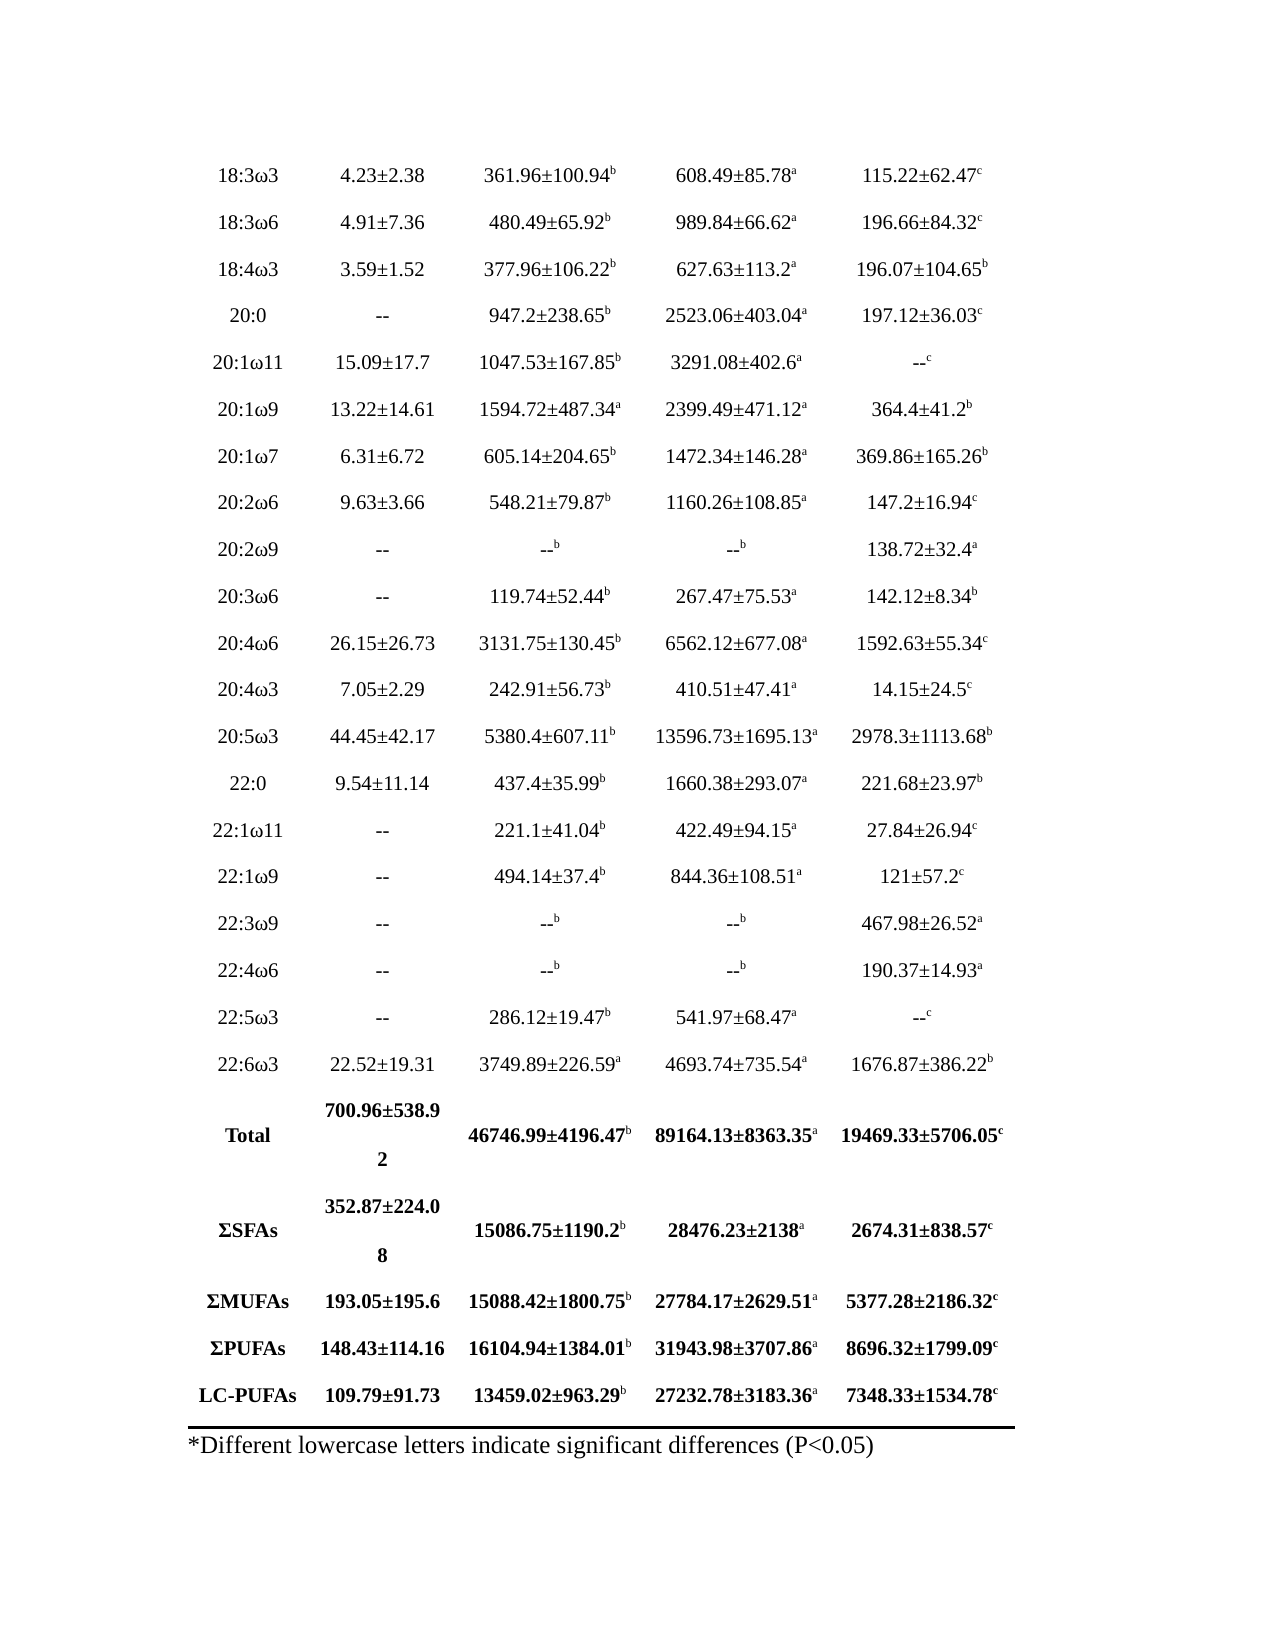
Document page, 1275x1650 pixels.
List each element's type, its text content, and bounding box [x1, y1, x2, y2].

text *Different lowercase letters indicate significant differences (P<0.05) [187, 1429, 1087, 1461]
table_cell 7.05±2.29 [308, 673, 456, 720]
table_cell 20:3ω6 [188, 580, 308, 626]
table_cell 196.66±84.32c [829, 206, 1015, 252]
table_cell 1594.72±487.34a [456, 393, 643, 439]
table_cell 22:6ω3 [188, 1048, 308, 1094]
table_cell 20:4ω6 [188, 626, 308, 673]
table_cell 6562.12±677.08a [643, 626, 829, 673]
table_cell 190.37±14.93a [829, 954, 1015, 1001]
table_cell 242.91±56.73b [456, 673, 643, 720]
table_cell 15.09±17.7 [308, 346, 456, 393]
table_cell ΣMUFAs [188, 1285, 308, 1332]
table_cell 541.97±68.47a [643, 1001, 829, 1047]
table_cell 27.84±26.94c [829, 814, 1015, 860]
table_cell 28476.23±2138a [643, 1190, 829, 1285]
table_cell 20:5ω3 [188, 720, 308, 767]
table_cell 989.84±66.62a [643, 206, 829, 252]
table_cell 7348.33±1534.78c [829, 1379, 1015, 1426]
table_cell 467.98±26.52a [829, 907, 1015, 954]
table_cell 142.12±8.34b [829, 580, 1015, 626]
table_cell -- [308, 299, 456, 346]
table_cell 27784.17±2629.51a [643, 1285, 829, 1332]
table_cell 1160.26±108.85a [643, 486, 829, 533]
table_cell 22:5ω3 [188, 1001, 308, 1047]
table_cell -- [308, 1001, 456, 1047]
table_cell 18:3ω3 [188, 159, 308, 206]
table_cell -- [308, 907, 456, 954]
table_cell --b [456, 533, 643, 580]
table_cell --b [643, 954, 829, 1001]
table_cell 13.22±14.61 [308, 393, 456, 439]
table_cell 437.4±35.99b [456, 767, 643, 813]
table_cell 22.52±19.31 [308, 1048, 456, 1094]
table_cell 20:4ω3 [188, 673, 308, 720]
table_cell 352.87±224.08 [308, 1190, 456, 1285]
table_cell 410.51±47.41a [643, 673, 829, 720]
table_cell 22:3ω9 [188, 907, 308, 954]
table_cell 5377.28±2186.32c [829, 1285, 1015, 1332]
table_cell 18:3ω6 [188, 206, 308, 252]
table_cell 700.96±538.92 [308, 1094, 456, 1190]
table_cell 197.12±36.03c [829, 299, 1015, 346]
table_cell 20:2ω6 [188, 486, 308, 533]
table_cell 267.47±75.53a [643, 580, 829, 626]
table_cell 494.14±37.4b [456, 860, 643, 907]
table_cell 46746.99±4196.47b [456, 1094, 643, 1190]
table_cell 480.49±65.92b [456, 206, 643, 252]
table_cell 27232.78±3183.36a [643, 1379, 829, 1426]
table_cell 6.31±6.72 [308, 439, 456, 486]
table_cell 13596.73±1695.13a [643, 720, 829, 767]
table_cell 121±57.2c [829, 860, 1015, 907]
table_cell 44.45±42.17 [308, 720, 456, 767]
table_cell 22:1ω11 [188, 814, 308, 860]
table_cell 422.49±94.15a [643, 814, 829, 860]
table_cell 2523.06±403.04a [643, 299, 829, 346]
table_cell 20:0 [188, 299, 308, 346]
table_cell 9.54±11.14 [308, 767, 456, 813]
table_cell 22:1ω9 [188, 860, 308, 907]
table_cell -- [308, 954, 456, 1001]
table_cell --c [829, 346, 1015, 393]
table_cell 13459.02±963.29b [456, 1379, 643, 1426]
table_cell ΣPUFAs [188, 1332, 308, 1379]
table_cell 844.36±108.51a [643, 860, 829, 907]
table_cell 16104.94±1384.01b [456, 1332, 643, 1379]
table_cell 221.68±23.97b [829, 767, 1015, 813]
table_cell --b [643, 907, 829, 954]
table_cell 1676.87±386.22b [829, 1048, 1015, 1094]
table_cell 4.23±2.38 [308, 159, 456, 206]
table_cell 147.2±16.94c [829, 486, 1015, 533]
table_cell 1472.34±146.28a [643, 439, 829, 486]
table_cell 9.63±3.66 [308, 486, 456, 533]
table_cell 20:1ω7 [188, 439, 308, 486]
table_cell 14.15±24.5c [829, 673, 1015, 720]
table_cell 148.43±114.16 [308, 1332, 456, 1379]
table_cell Total [188, 1094, 308, 1190]
table_cell LC-PUFAs [188, 1379, 308, 1426]
table_cell 15088.42±1800.75b [456, 1285, 643, 1332]
table_cell 361.96±100.94b [456, 159, 643, 206]
table_cell 31943.98±3707.86a [643, 1332, 829, 1379]
table_cell --c [829, 1001, 1015, 1047]
table_cell 1592.63±55.34c [829, 626, 1015, 673]
table_cell 119.74±52.44b [456, 580, 643, 626]
table_cell 1660.38±293.07a [643, 767, 829, 813]
table_cell 4.91±7.36 [308, 206, 456, 252]
table_cell 548.21±79.87b [456, 486, 643, 533]
table_cell 1047.53±167.85b [456, 346, 643, 393]
table_cell ΣSFAs [188, 1190, 308, 1285]
table_cell 3291.08±402.6a [643, 346, 829, 393]
table_cell --b [643, 533, 829, 580]
table_cell -- [308, 533, 456, 580]
table_cell 369.86±165.26b [829, 439, 1015, 486]
table_cell 19469.33±5706.05c [829, 1094, 1015, 1190]
table_cell 286.12±19.47b [456, 1001, 643, 1047]
table_cell 377.96±106.22b [456, 252, 643, 299]
table_cell --b [456, 907, 643, 954]
table_cell 2978.3±1113.68b [829, 720, 1015, 767]
table_cell 627.63±113.2a [643, 252, 829, 299]
table_cell 8696.32±1799.09c [829, 1332, 1015, 1379]
table_cell 2674.31±838.57c [829, 1190, 1015, 1285]
table_cell 109.79±91.73 [308, 1379, 456, 1426]
table_cell -- [308, 580, 456, 626]
table_cell 20:2ω9 [188, 533, 308, 580]
table_cell --b [456, 954, 643, 1001]
table_cell 196.07±104.65b [829, 252, 1015, 299]
table_cell -- [308, 860, 456, 907]
table_cell 26.15±26.73 [308, 626, 456, 673]
table_cell 20:1ω9 [188, 393, 308, 439]
table_cell 605.14±204.65b [456, 439, 643, 486]
table_cell 22:4ω6 [188, 954, 308, 1001]
table_cell -- [308, 814, 456, 860]
table_cell 20:1ω11 [188, 346, 308, 393]
table_cell 4693.74±735.54a [643, 1048, 829, 1094]
table_cell 947.2±238.65b [456, 299, 643, 346]
table_cell 18:4ω3 [188, 252, 308, 299]
table_cell 15086.75±1190.2b [456, 1190, 643, 1285]
table_cell 22:0 [188, 767, 308, 813]
table_cell 2399.49±471.12a [643, 393, 829, 439]
table_cell 115.22±62.47c [829, 159, 1015, 206]
table_cell 608.49±85.78a [643, 159, 829, 206]
table_cell 89164.13±8363.35a [643, 1094, 829, 1190]
table_cell 138.72±32.4a [829, 533, 1015, 580]
table_cell 364.4±41.2b [829, 393, 1015, 439]
table_cell 3749.89±226.59a [456, 1048, 643, 1094]
table_cell 3131.75±130.45b [456, 626, 643, 673]
table_cell 5380.4±607.11b [456, 720, 643, 767]
table_cell 193.05±195.6 [308, 1285, 456, 1332]
table_cell 3.59±1.52 [308, 252, 456, 299]
table_cell 221.1±41.04b [456, 814, 643, 860]
